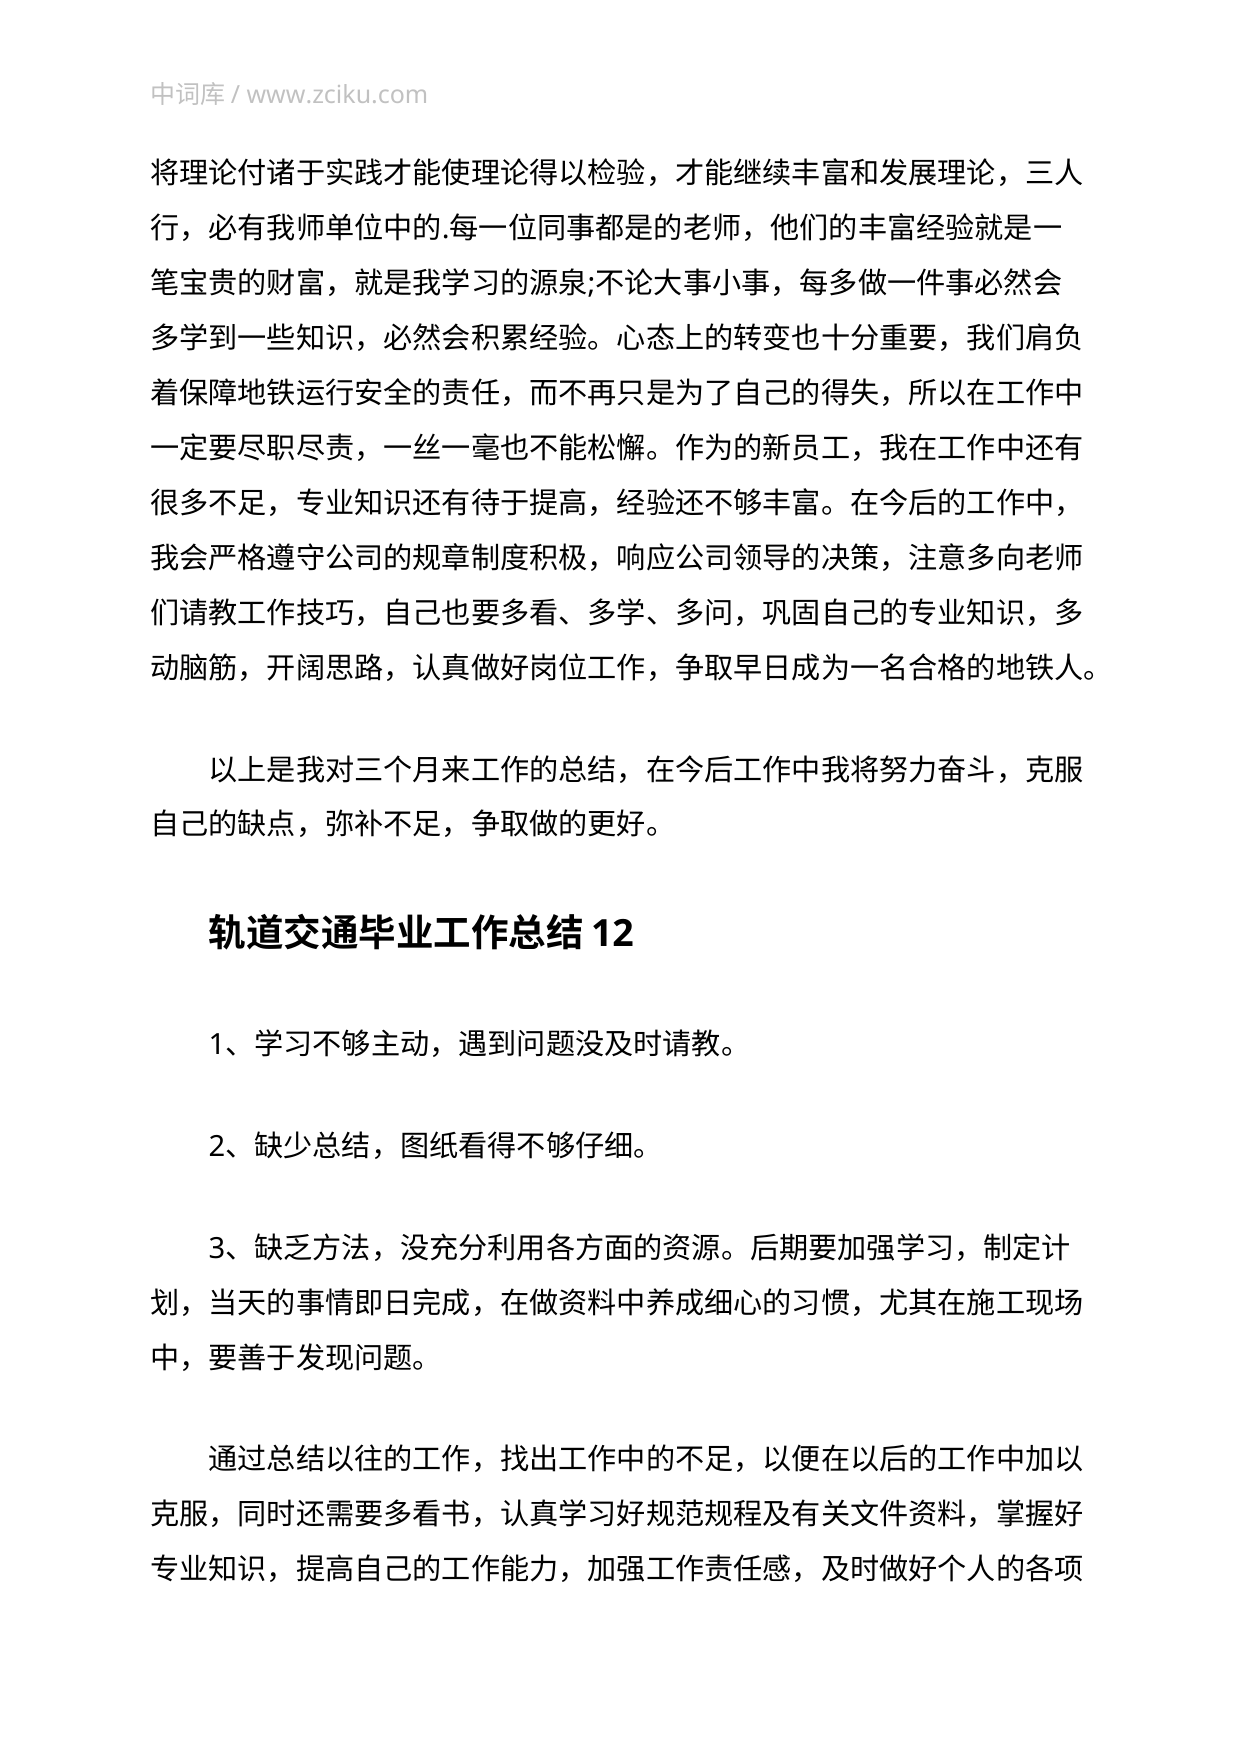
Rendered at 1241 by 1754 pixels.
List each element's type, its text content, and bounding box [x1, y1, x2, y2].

text 2、缺少总结，图纸看得不够仔细。 [150, 1122, 1090, 1165]
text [150, 1436, 1090, 1588]
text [150, 150, 1090, 687]
text 1、学习不够主动，遇到问题没及时请教。 [150, 1020, 1090, 1063]
text 以上是我对三个月来工作的总结，在今后工作中我将努力奋斗，克服自己的缺点，弥补不足，争取做的更好。 [150, 746, 1090, 843]
text 3、缺乏方法，没充分利用各方面的资源。后期要加强学习，制定计划，当天的事情即日完成，在做资料中养成细心的习惯，尤其在施工现场中，要善于发现问题。 [150, 1224, 1090, 1376]
text 轨道交通毕业工作总结12 [150, 903, 1090, 957]
